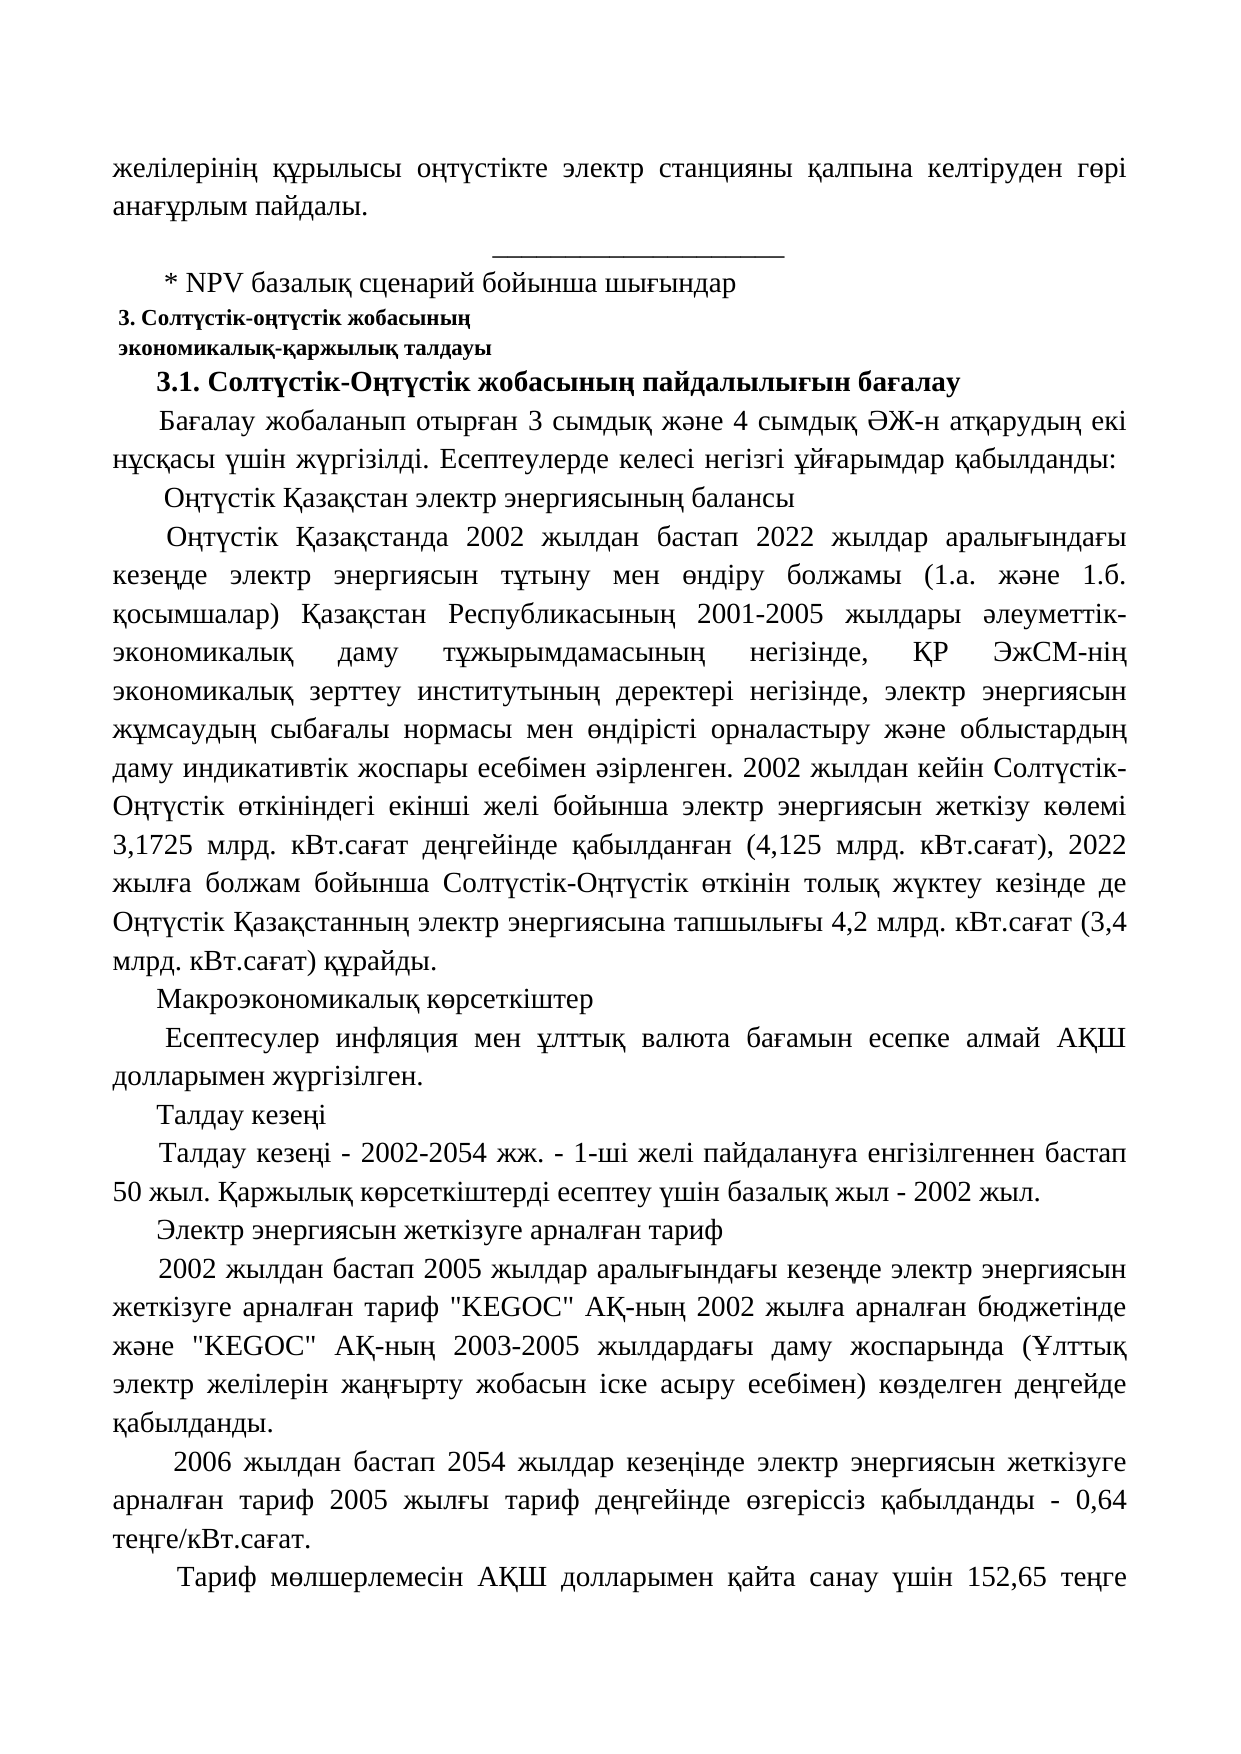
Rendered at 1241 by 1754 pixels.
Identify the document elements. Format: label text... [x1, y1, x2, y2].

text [112, 150, 1128, 222]
text Талдау кезеңi - 2002-2054 жж. - 1-ші желі пайдалануға енгізiлгеннен бастап 50 жыл. Қаржылық көрсеткiштердi есептеу үшiн базалық жыл - 2002 жыл. [112, 1135, 1128, 1207]
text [112, 1251, 1128, 1593]
text Макроэкономикалық көрсеткiштер [112, 981, 1128, 1015]
text Электр энергиясын жеткiзуге арналған тариф [112, 1212, 1128, 1246]
text 3.1. Солтүстiк-Оңтүстiк жобасының пайдалылығын бағалау [112, 364, 1128, 398]
text Есептесулер инфляция мен ұлттық валюта бағамын есепке алмай АҚШ долларымен жүргiзiлген. [112, 1020, 1128, 1092]
text 3. Солтүстiк-оңтүстiк жобасының экономикалық-қаржылық талдауы [112, 304, 1128, 361]
text Бағалау жобаланып отырған 3 сымдық және 4 сымдық ӘЖ-н атқарудың екi нұсқасы үшiн жүргізiлдi. Есептеулерде келесi негізгі ұйғарымдар қабылданды: Оңтүстiк Қазақстан электр энергиясының балансы [112, 403, 1128, 514]
text Оңтүстiк Қазақстанда 2002 жылдан бастап 2022 жылдар аралығындағы кезеңде электр энергиясын тұтыну мен өндiру болжамы (1.а. және 1.б. қосымшалар) Қазақстан Республикасының 2001-2005 жылдары әлеуметтiк-экономикалық даму тұжырымдамасының негiзiнде, ҚР ЭжСМ-нiң экономикалық зерттеу институтының деректері негiзiнде, электр энергиясын жұмсаудың сыбағалы нормасы мен өндiрістi орналастыру және облыстардың даму индикативтік жоспары есебiмен әзiрленген. 2002 жылдан кейiн Солтүстiк-Оңтүстiк өткiнiндегi екiншi желi бойынша электр энергиясын жеткiзу көлемi 3,1725 млрд. кВт.сағат деңгейiнде қабылданған (4,125 млрд. кВт.сағат), 2022 жылға болжам бойынша Солтүстiк-Оңтүстiк өткiнiн толық жүктеу кезiнде де Оңтүстiк Қазақстанның электр энергиясына тапшылығы 4,2 млрд. кВт.сағат (3,4 млрд. кВт.сағат) құрайды. [112, 519, 1128, 976]
text Талдау кезеңі [112, 1097, 1128, 1130]
text ____________________ * NPV базалық сценарий бойынша шығындар [112, 227, 1128, 299]
